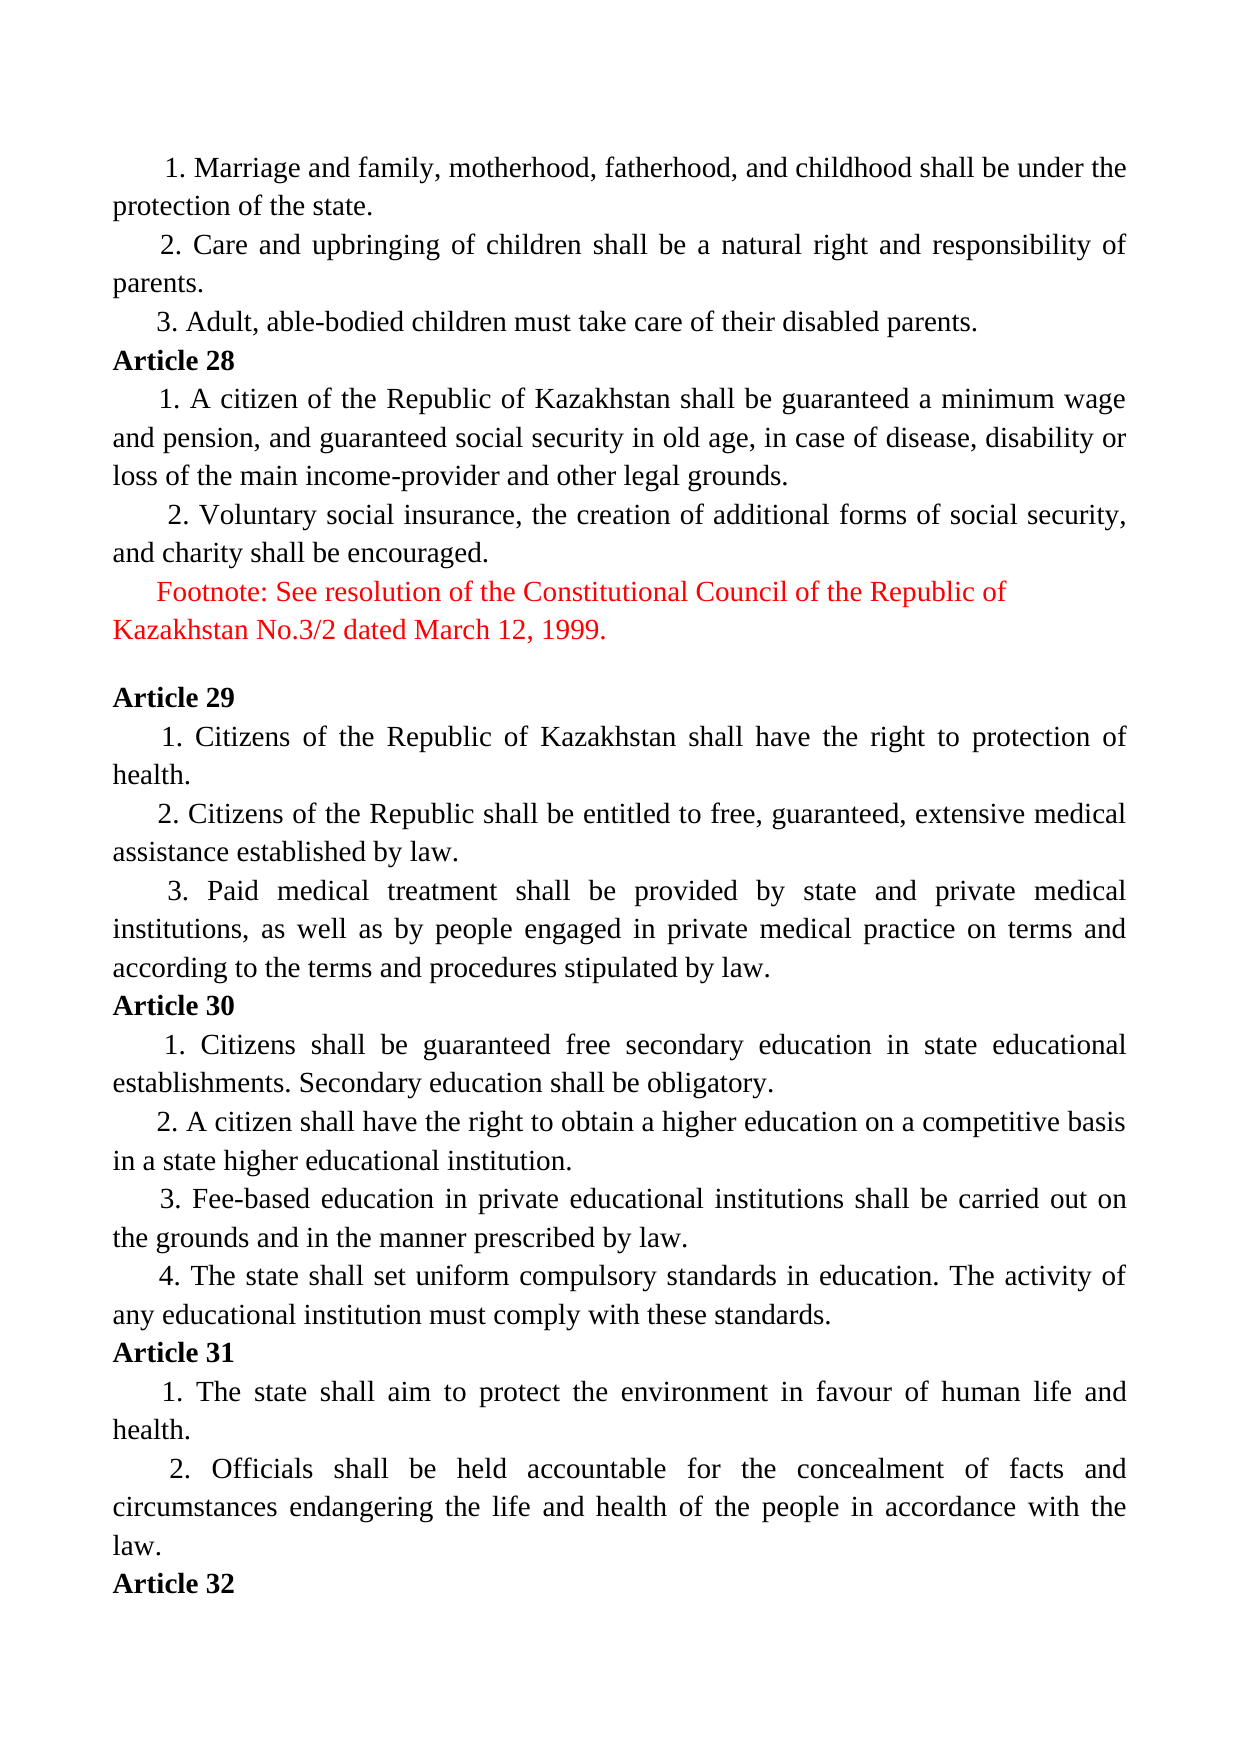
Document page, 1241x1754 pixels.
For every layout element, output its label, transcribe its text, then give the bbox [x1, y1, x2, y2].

text Article 31 [112, 1335, 1128, 1369]
text 1. Citizens of the Republic of Kazakhstan shall have the right to protection of health. [112, 719, 1128, 791]
text 2. Citizens of the Republic shall be entitled to free, guaranteed, extensive medical assistance established by law. [112, 796, 1128, 868]
text 3. Adult, able-bodied children must take care of their disabled parents. [112, 304, 1128, 338]
text 2. Voluntary social insurance, the creation of additional forms of social security, and charity shall be encouraged. [112, 497, 1128, 569]
text 3. Paid medical treatment shall be provided by state and private medical institutions, as well as by people engaged in private medical practice on terms and according to the terms and procedures stipulated by law. [112, 873, 1128, 983]
text Footnote: See resolution of the Constitutional Council of the Republic of Kazakhstan No.3/2 dated March 12, 1999. [112, 574, 1128, 676]
text 2. A citizen shall have the right to obtain a higher education on a competitive basis in a state higher educational institution. [112, 1104, 1128, 1176]
text 1. The state shall aim to protect the environment in favour of human life and health. [112, 1374, 1128, 1446]
text 1. Marriage and family, motherhood, fatherhood, and childhood shall be under the protection of the state. [112, 150, 1128, 222]
text 1. A citizen of the Republic of Kazakhstan shall be guaranteed a minimum wage and pension, and guaranteed social security in old age, in case of disease, disability or loss of the main income-provider and other legal grounds. [112, 381, 1128, 492]
text 2. Care and upbringing of children shall be a natural right and responsibility of parents. [112, 227, 1128, 299]
text Article 29 [112, 680, 1128, 714]
text Article 30 [112, 988, 1128, 1022]
text Article 32 [112, 1567, 1128, 1600]
text 2. Officials shall be held accountable for the concealment of facts and circumstances endangering the life and health of the people in accordance with the law. [112, 1451, 1128, 1562]
text 3. Fee-based education in private educational institutions shall be carried out on the grounds and in the manner prescribed by law. [112, 1181, 1128, 1253]
text 4. The state shall set uniform compulsory standards in education. The activity of any educational institution must comply with these standards. [112, 1258, 1128, 1330]
text 1. Citizens shall be guaranteed free secondary education in state educational establishments. Secondary education shall be obligatory. [112, 1027, 1128, 1099]
text Article 28 [112, 343, 1128, 376]
